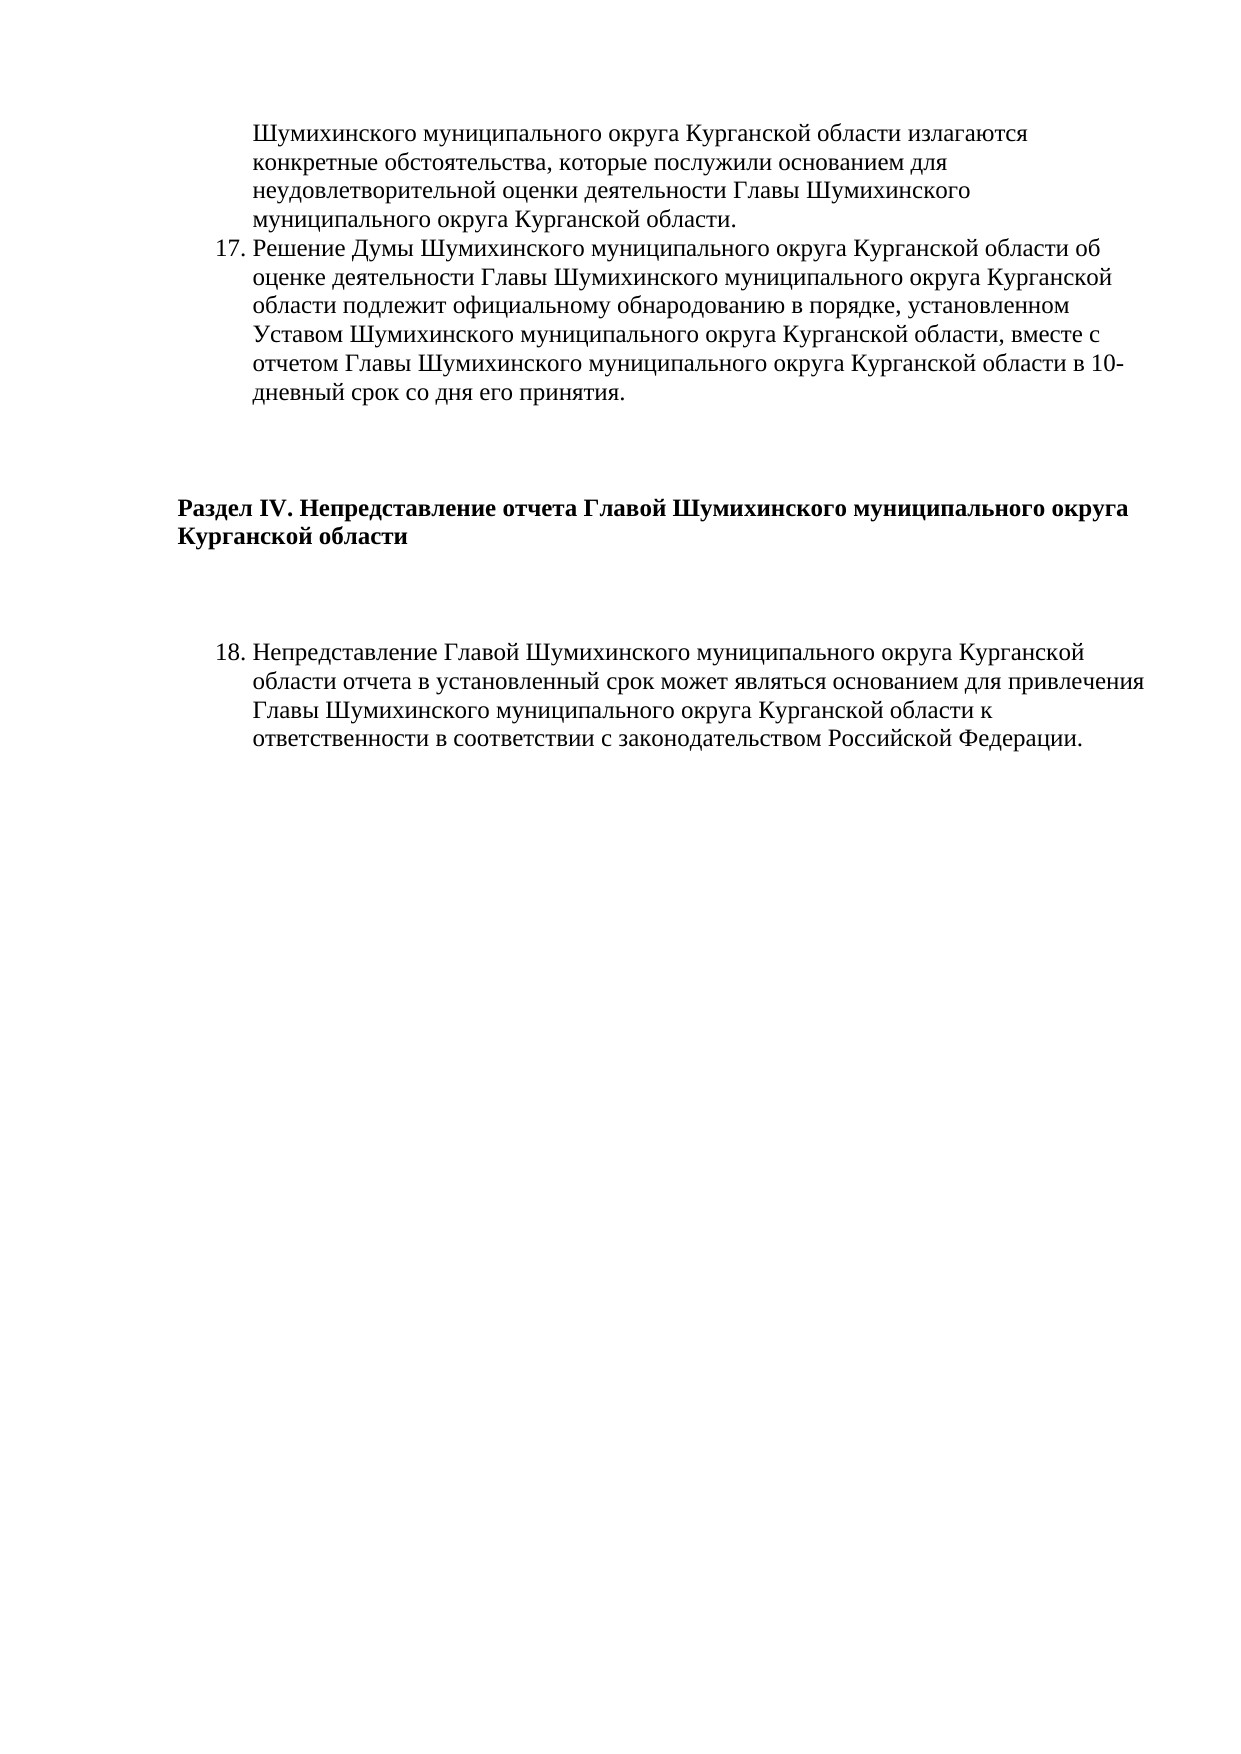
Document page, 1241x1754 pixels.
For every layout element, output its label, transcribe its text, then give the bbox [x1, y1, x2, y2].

list Решение Думы Шумихинского муниципального округа Курганской области об оценке деятельности Главы Шумихинского муниципального округа Курганской области подлежит официальному обнародованию в порядке, установленном Уставом Шумихинского муниципального округа Курганской области, вместе с отчетом Главы Шумихинского муниципального округа Курганской области в 10-дневный срок со дня его принятия. [215, 233, 1152, 406]
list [215, 118, 1152, 233]
text Раздел IV. Непредставление отчета Главой Шумихинского муниципального округа Курганской области [177, 493, 1152, 550]
list Непредставление Главой Шумихинского муниципального округа Курганской области отчета в установленный срок может являться основанием для привлечения Главы Шумихинского муниципального округа Курганской области к ответственности в соответствии с законодательством Российской Федерации. [215, 637, 1152, 752]
